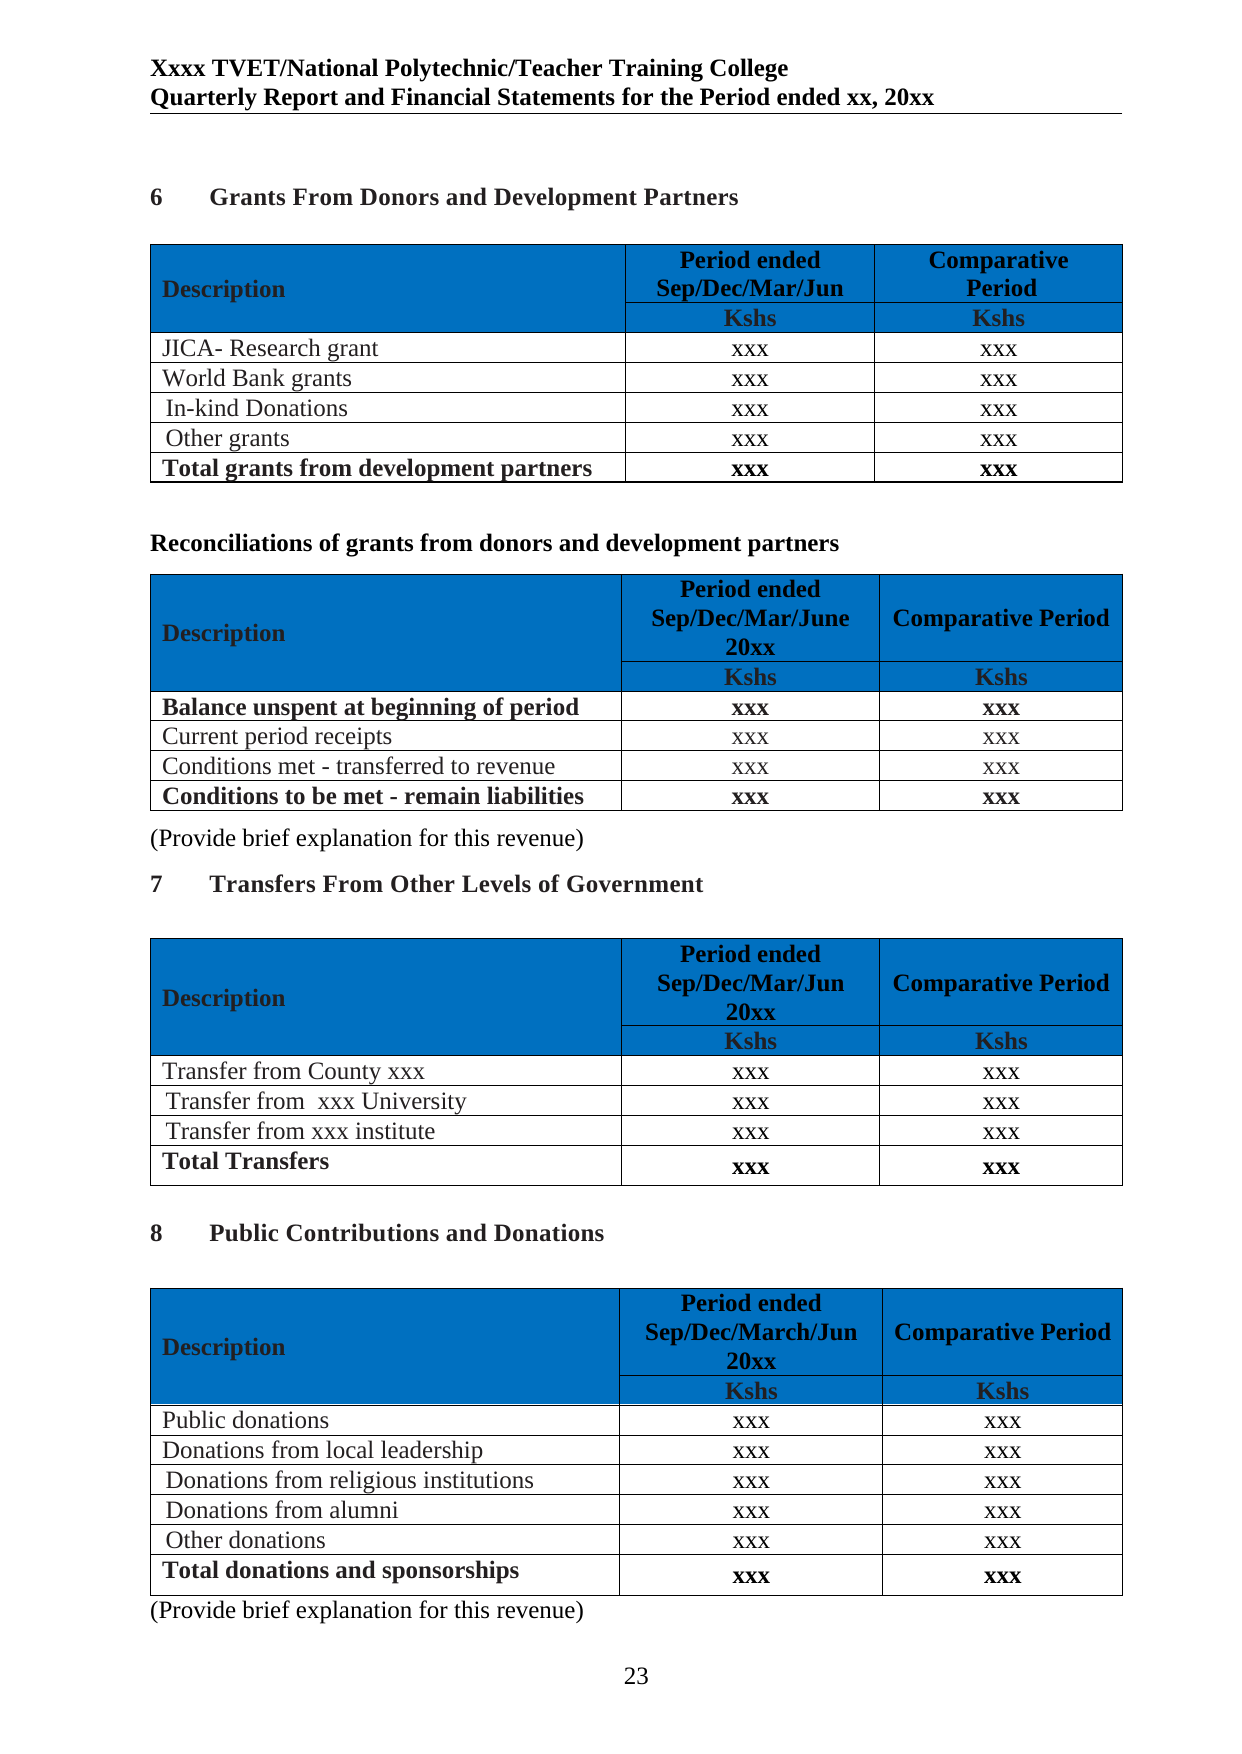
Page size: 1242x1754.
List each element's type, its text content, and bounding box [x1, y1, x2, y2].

table_cell Kshs [880, 662, 1122, 691]
table_cell xxx [622, 692, 879, 720]
table_header Period ended Sep/Dec/March/Jun 20xx [620, 1289, 882, 1375]
table_cell xxx [622, 1116, 879, 1145]
table_cell Kshs [626, 303, 874, 332]
list Transfers From Other Levels of Government [150, 869, 1154, 897]
table_cell xxx [875, 333, 1122, 362]
table_cell Total grants from development partners [151, 453, 625, 481]
table_cell Other grants [151, 423, 625, 452]
table_header Comparative Period [875, 245, 1122, 302]
table_cell Kshs [622, 1026, 879, 1055]
table_header Comparative Period [880, 939, 1122, 1025]
table_header Description [151, 939, 621, 1055]
table_cell In-kind Donations [151, 393, 625, 422]
table_cell Conditions met - transferred to revenue [151, 751, 621, 780]
text (Provide brief explanation for this revenue) [150, 1596, 1122, 1624]
table_cell xxx [626, 453, 874, 481]
table_cell xxx [875, 423, 1122, 452]
table_cell xxx [620, 1436, 882, 1464]
table_cell Current period receipts [151, 721, 621, 750]
table_cell xxx [620, 1525, 882, 1554]
table_cell xxx [880, 781, 1122, 810]
table_cell Total Transfers [151, 1146, 621, 1185]
table_cell Transfer from County xxx [151, 1056, 621, 1085]
table_cell xxx [626, 333, 874, 362]
table_cell Donations from local leadership [151, 1436, 619, 1464]
table_header Period ended Sep/Dec/Mar/Jun 20xx [622, 939, 879, 1025]
table_cell World Bank grants [151, 363, 625, 392]
table_cell Kshs [620, 1376, 882, 1404]
table_cell xxx [622, 721, 879, 750]
table_cell Donations from religious institutions [151, 1465, 619, 1494]
table_header Period ended Sep/Dec/Mar/Jun [626, 245, 874, 302]
table_cell xxx [883, 1406, 1122, 1434]
table_cell xxx [883, 1525, 1122, 1554]
table_cell Transfer from xxx University [151, 1086, 621, 1115]
table_cell xxx [883, 1436, 1122, 1464]
table_cell Transfer from xxx institute [151, 1116, 621, 1145]
table_cell xxx [626, 363, 874, 392]
table_cell Kshs [880, 1026, 1122, 1055]
table_cell Public donations [151, 1406, 619, 1434]
table_cell xxx [880, 751, 1122, 780]
table_cell Kshs [622, 662, 879, 691]
table_cell Balance unspent at beginning of period [151, 692, 621, 720]
list Grants From Donors and Development Partners [150, 182, 1154, 211]
table_cell xxx [622, 751, 879, 780]
table_cell xxx [883, 1495, 1122, 1524]
table_header Description [151, 575, 621, 691]
table_cell xxx [875, 363, 1122, 392]
table_cell xxx [883, 1555, 1122, 1594]
table_cell xxx [620, 1555, 882, 1594]
table_cell xxx [880, 1116, 1122, 1145]
table_cell xxx [626, 393, 874, 422]
table_cell xxx [880, 692, 1122, 720]
table_cell xxx [880, 1086, 1122, 1115]
table_header Description [151, 1289, 619, 1404]
table_cell xxx [880, 721, 1122, 750]
text Reconciliations of grants from donors and development partners [150, 528, 1122, 557]
list Public Contributions and Donations [150, 1218, 1154, 1247]
table_cell xxx [622, 1056, 879, 1085]
table_header Comparative Period [880, 575, 1122, 661]
table_cell xxx [883, 1465, 1122, 1494]
table_cell Total donations and sponsorships [151, 1555, 619, 1594]
table_header Comparative Period [883, 1289, 1122, 1375]
table_header Description [151, 245, 625, 332]
table_cell JICA- Research grant [151, 333, 625, 362]
text (Provide brief explanation for this revenue) [150, 823, 1122, 852]
table_cell xxx [620, 1465, 882, 1494]
table_header Period ended Sep/Dec/Mar/June 20xx [622, 575, 879, 661]
table_cell Conditions to be met - remain liabilities [151, 781, 621, 810]
table_cell xxx [622, 781, 879, 810]
table_cell xxx [626, 423, 874, 452]
table_cell xxx [622, 1086, 879, 1115]
table_cell xxx [620, 1495, 882, 1524]
table_cell xxx [880, 1056, 1122, 1085]
table_cell Kshs [875, 303, 1122, 332]
table_cell Donations from alumni [151, 1495, 619, 1524]
table_cell Other donations [151, 1525, 619, 1554]
table_cell xxx [620, 1406, 882, 1434]
table_cell xxx [622, 1146, 879, 1185]
table_cell xxx [875, 393, 1122, 422]
table_cell xxx [875, 453, 1122, 481]
table_cell Kshs [883, 1376, 1122, 1404]
table_cell xxx [880, 1146, 1122, 1185]
